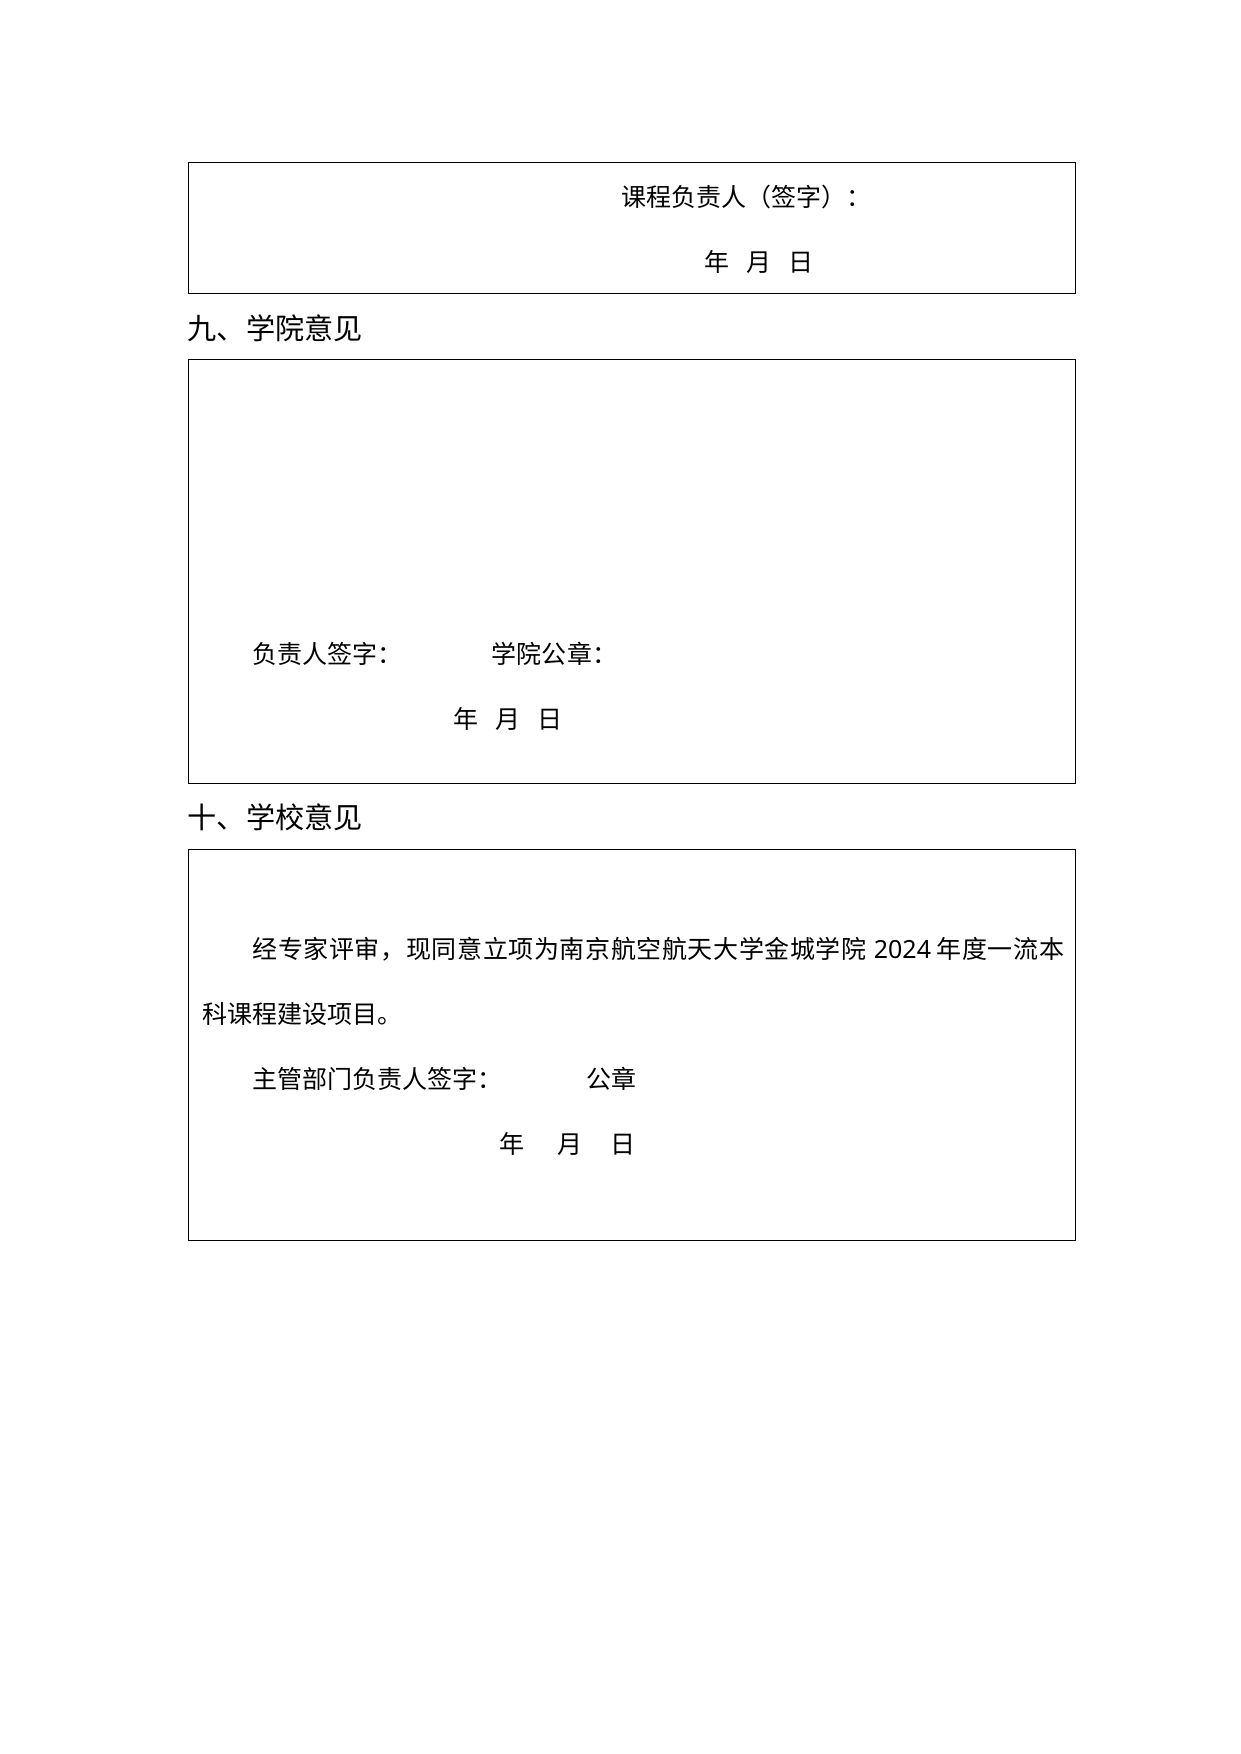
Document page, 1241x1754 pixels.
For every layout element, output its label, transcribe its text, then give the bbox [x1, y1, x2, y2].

list 十、学校意见 [187, 784, 1053, 849]
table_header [189, 163, 1075, 293]
table_header 经专家评审，现同意立项为南京航空航天大学金城学院2024年度一流本科课程建设项目。 主管部门负责人签字： 公章 年 月 日 [189, 850, 1075, 1240]
table_header 负责人签字： 学院公章： 年 月 日 [189, 360, 1075, 783]
list 九、学院意见 [187, 294, 1053, 359]
